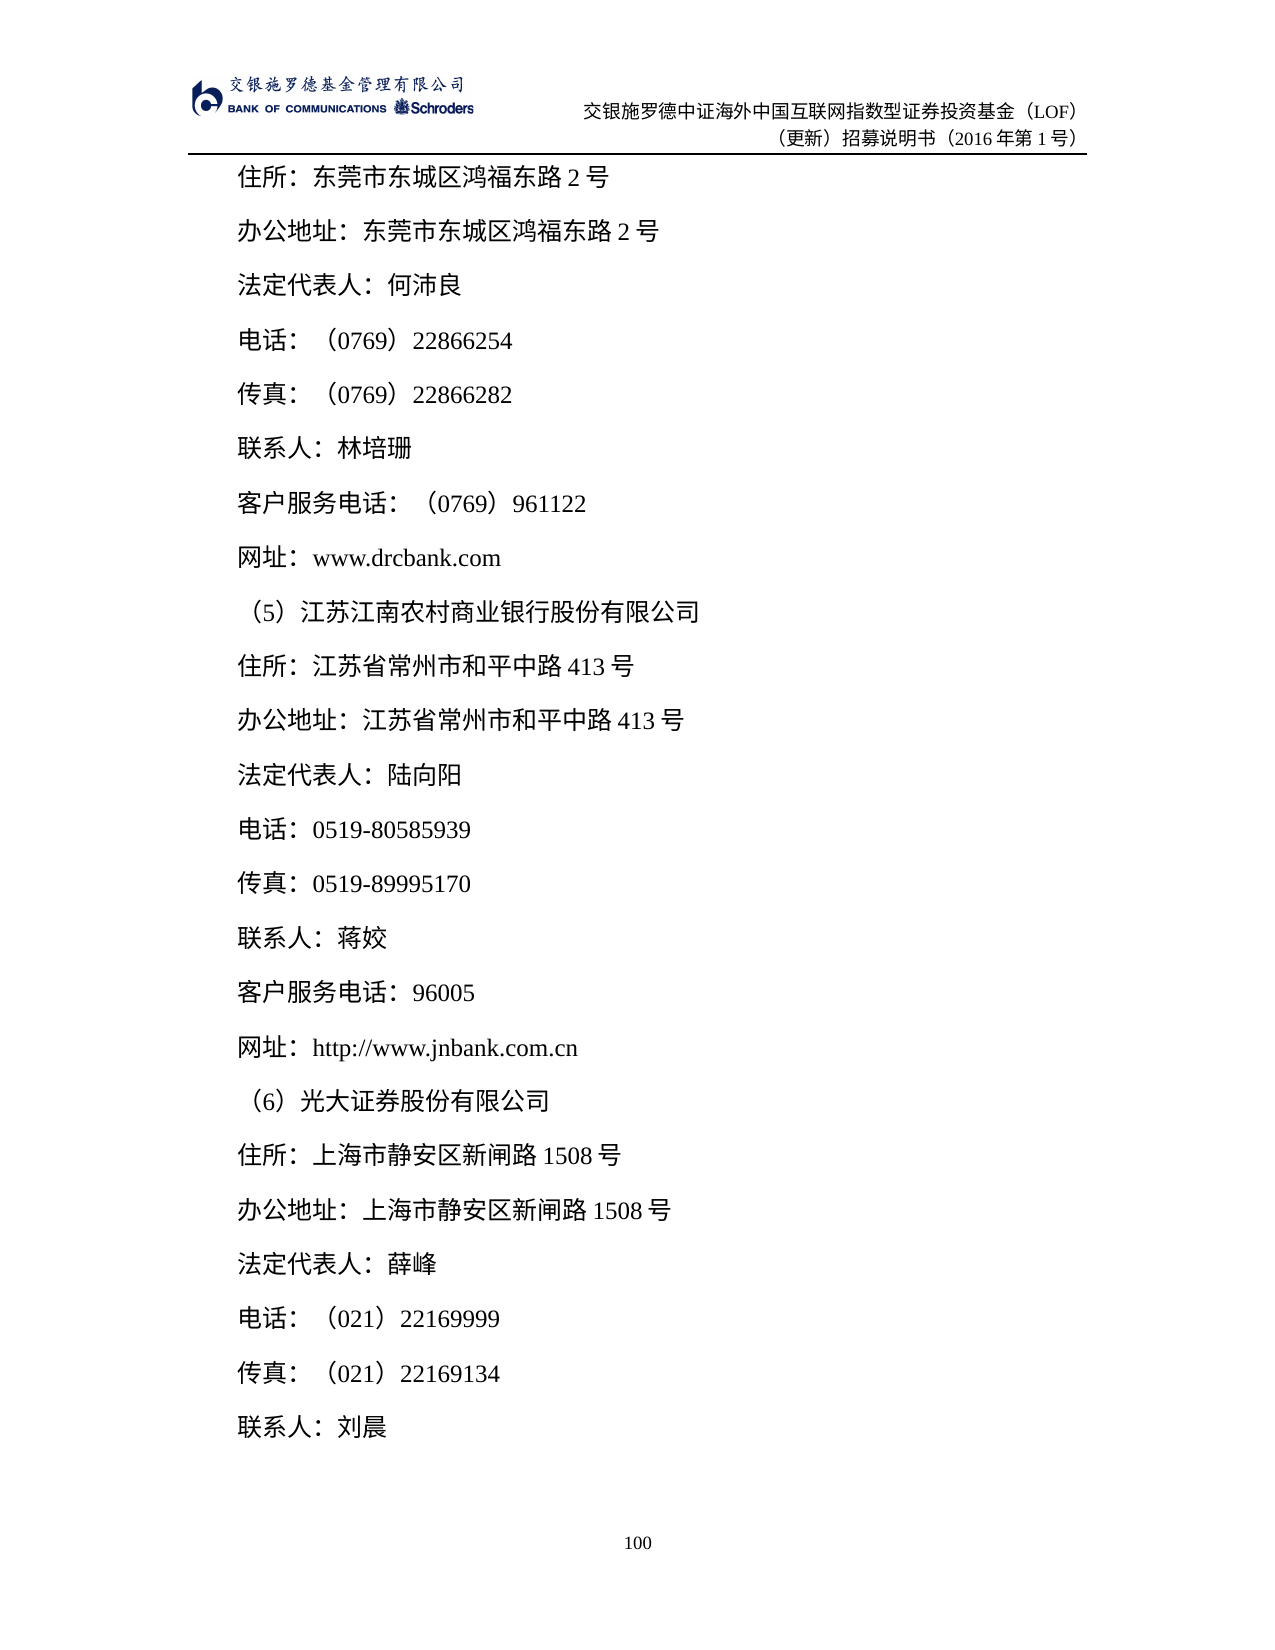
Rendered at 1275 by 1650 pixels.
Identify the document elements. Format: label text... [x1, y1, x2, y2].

text 办公地址：东莞市东城区鸿福东路2号 [187, 211, 1087, 248]
picture [192, 76, 474, 116]
text 电话：0519-80585939 [187, 809, 1087, 846]
text 联系人：蒋姣 [187, 918, 1087, 954]
text 电话：（021）22169999 [187, 1299, 1087, 1335]
text 电话：（0769）22866254 [187, 320, 1087, 356]
text 办公地址：上海市静安区新闸路1508号 [187, 1190, 1087, 1226]
text 住所：东莞市东城区鸿福东路2号 [187, 157, 1087, 193]
text 法定代表人：何沛良 [187, 266, 1087, 302]
text 办公地址：江苏省常州市和平中路413号 [187, 701, 1087, 737]
text 住所：上海市静安区新闸路1508号 [187, 1136, 1087, 1172]
text 法定代表人：薛峰 [187, 1244, 1087, 1281]
text 网址：http://www.jnbank.com.cn [187, 1027, 1087, 1063]
text 住所：江苏省常州市和平中路413号 [187, 646, 1087, 683]
text 传真：0519-89995170 [187, 864, 1087, 900]
text 客户服务电话：（0769）961122 [187, 483, 1087, 519]
text （5）江苏江南农村商业银行股份有限公司 [187, 592, 1087, 628]
text 传真：（021）22169134 [187, 1353, 1087, 1389]
text 法定代表人：陆向阳 [187, 755, 1087, 791]
text 网址：www.drcbank.com [187, 538, 1087, 574]
text 联系人：刘晨 [187, 1408, 1087, 1444]
text 客户服务电话：96005 [187, 973, 1087, 1009]
text （6）光大证券股份有限公司 [187, 1081, 1087, 1118]
text 传真：（0769）22866282 [187, 374, 1087, 411]
text 联系人：林培珊 [187, 429, 1087, 465]
